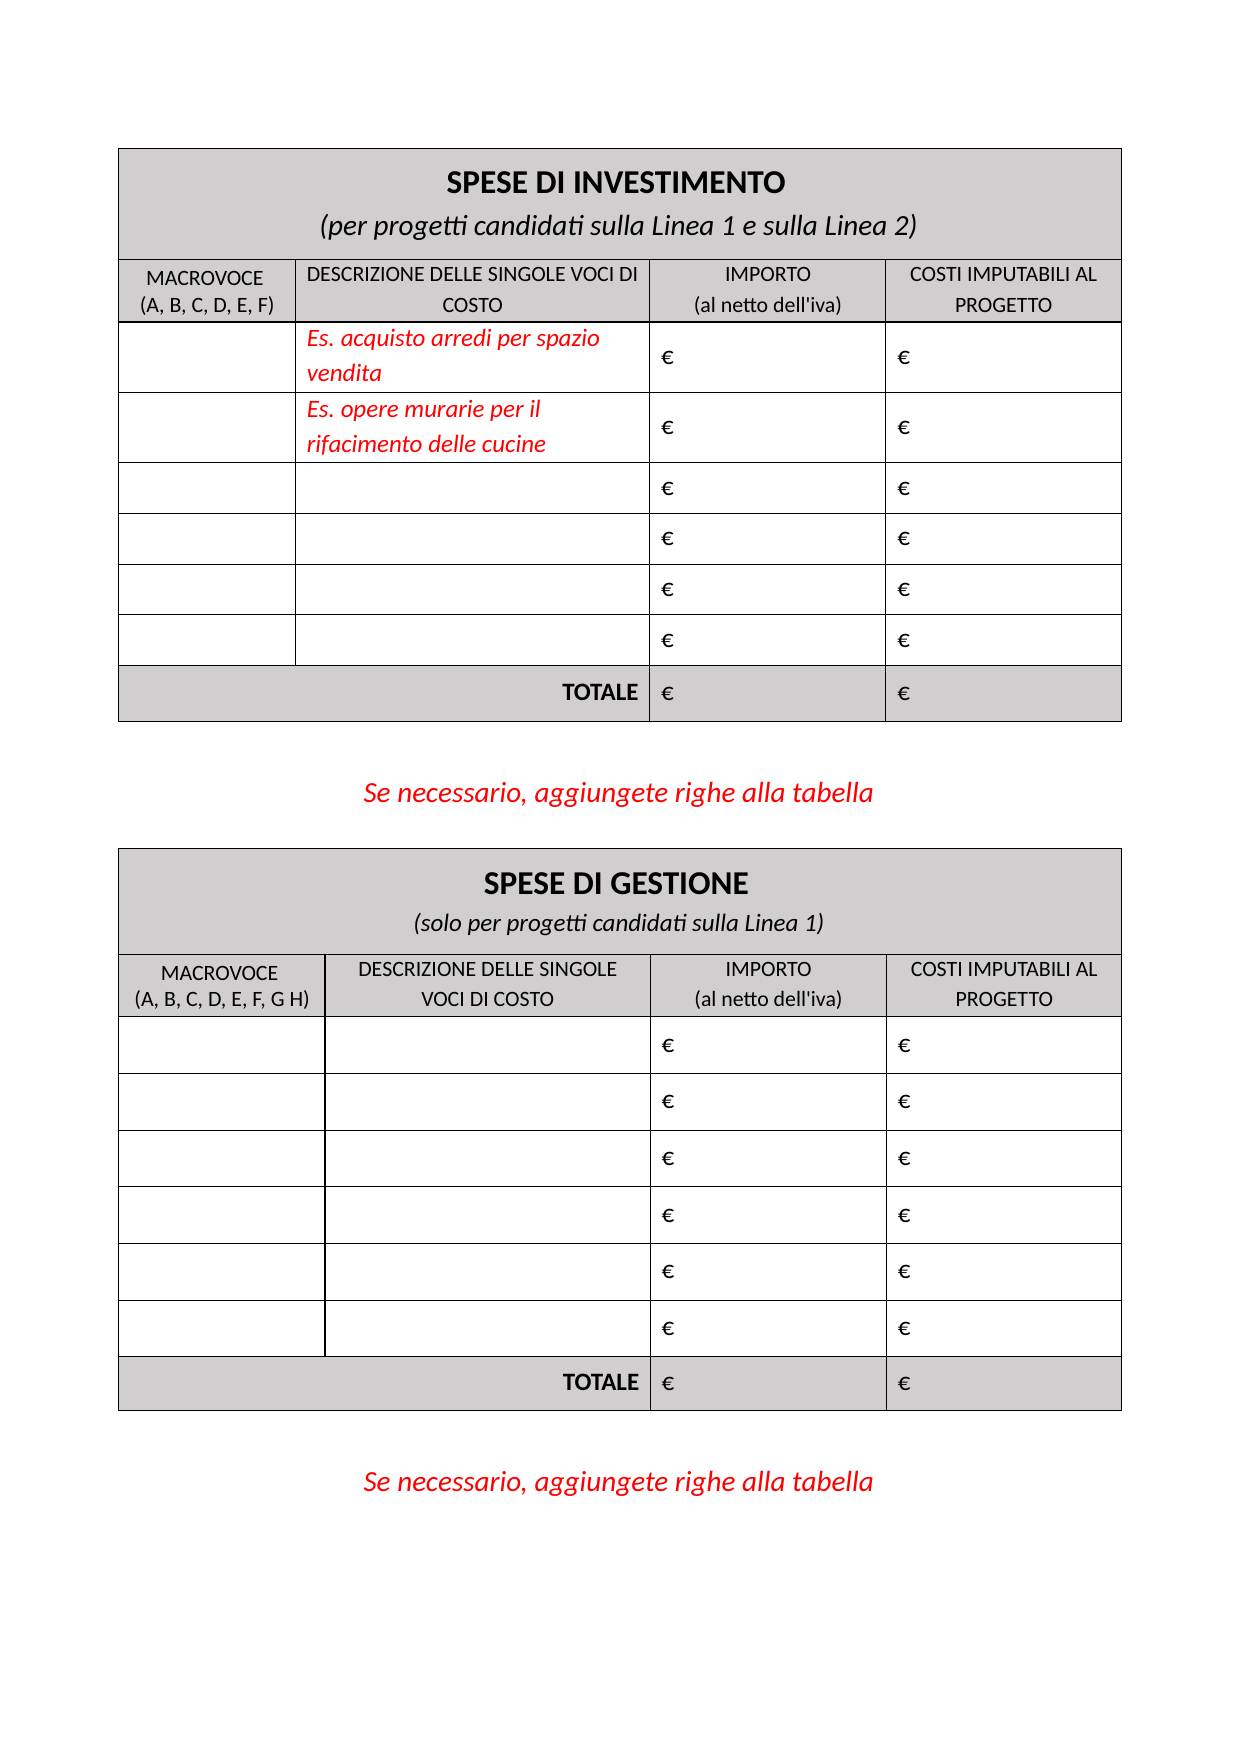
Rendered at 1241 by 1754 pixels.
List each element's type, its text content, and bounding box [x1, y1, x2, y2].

table_cell € [886, 565, 1121, 614]
table_cell [326, 1244, 650, 1299]
table_cell € [887, 1131, 1121, 1186]
table_cell € [650, 666, 885, 721]
table_cell [119, 615, 295, 665]
table_cell COSTI IMPUTABILI AL PROGETTO [886, 260, 1121, 321]
table_cell [119, 514, 295, 564]
table_cell € [886, 666, 1121, 721]
table_cell MACROVOCE (A, B, C, D, E, F) [119, 260, 295, 321]
table_cell € [886, 393, 1121, 462]
table_cell [119, 323, 295, 392]
table_cell € [651, 1244, 886, 1299]
table_cell [296, 514, 649, 564]
table_cell € [651, 1301, 886, 1356]
table_cell € [651, 1131, 886, 1186]
table_cell [119, 393, 295, 462]
table_cell Es. opere murarie per il rifacimento delle cucine [296, 393, 649, 462]
table_cell [119, 565, 295, 614]
table_cell € [650, 565, 885, 614]
table_cell € [887, 1074, 1121, 1129]
table_cell [326, 1131, 650, 1186]
table_cell DESCRIZIONE DELLE SINGOLE VOCI DI COSTO [296, 260, 649, 321]
table_cell € [887, 1301, 1121, 1356]
table_header SPESE DI gestione (solo per progetti candidati sulla Linea 1) [119, 849, 1121, 954]
table_cell € [651, 1017, 886, 1073]
table_cell € [886, 514, 1121, 564]
table_cell [119, 1301, 324, 1356]
table_header SPESE DI INVESTIMENTo (per progetti candidati sulla Linea 1 e sulla Linea 2) [119, 149, 1121, 259]
table_cell [296, 565, 649, 614]
table_cell € [886, 463, 1121, 513]
table_cell € [886, 323, 1121, 392]
table_cell TOTALE [119, 1357, 650, 1410]
table_cell [119, 1017, 324, 1073]
table_cell [326, 1074, 650, 1129]
table_cell IMPORTO (al netto dell'iva) [651, 955, 886, 1016]
table_cell [326, 1301, 650, 1356]
table_cell COSTI IMPUTABILI AL PROGETTO [887, 955, 1121, 1016]
table_cell [296, 463, 649, 513]
table_cell IMPORTO (al netto dell'iva) [650, 260, 885, 321]
table_cell € [650, 323, 885, 392]
table_cell [119, 1187, 324, 1243]
table_cell TOTALE [119, 666, 649, 721]
table_cell € [887, 1187, 1121, 1243]
table_cell € [651, 1074, 886, 1129]
table_cell [326, 1187, 650, 1243]
table_cell [119, 1074, 324, 1129]
table_cell [326, 1017, 650, 1073]
text Se necessario, aggiungete righe alla tabella [118, 774, 1122, 810]
table_cell € [887, 1017, 1121, 1073]
table_cell MACROVOCE (A, B, C, D, E, F, G H) [119, 955, 324, 1016]
table_cell € [886, 615, 1121, 665]
table_cell [119, 1244, 324, 1299]
table_cell € [650, 514, 885, 564]
table_cell € [650, 615, 885, 665]
text Se necessario, aggiungete righe alla tabella [118, 1463, 1122, 1499]
table_cell € [650, 393, 885, 462]
table_cell [296, 615, 649, 665]
table_cell DESCRIZIONE DELLE SINGOLE VOCI DI COSTO [326, 955, 650, 1016]
table_cell [119, 1131, 324, 1186]
table_cell Es. acquisto arredi per spazio vendita [296, 323, 649, 392]
table_cell € [887, 1244, 1121, 1299]
table_cell € [650, 463, 885, 513]
table_cell € [887, 1357, 1121, 1410]
table_cell [119, 463, 295, 513]
table_cell € [651, 1357, 886, 1410]
table_cell € [651, 1187, 886, 1243]
